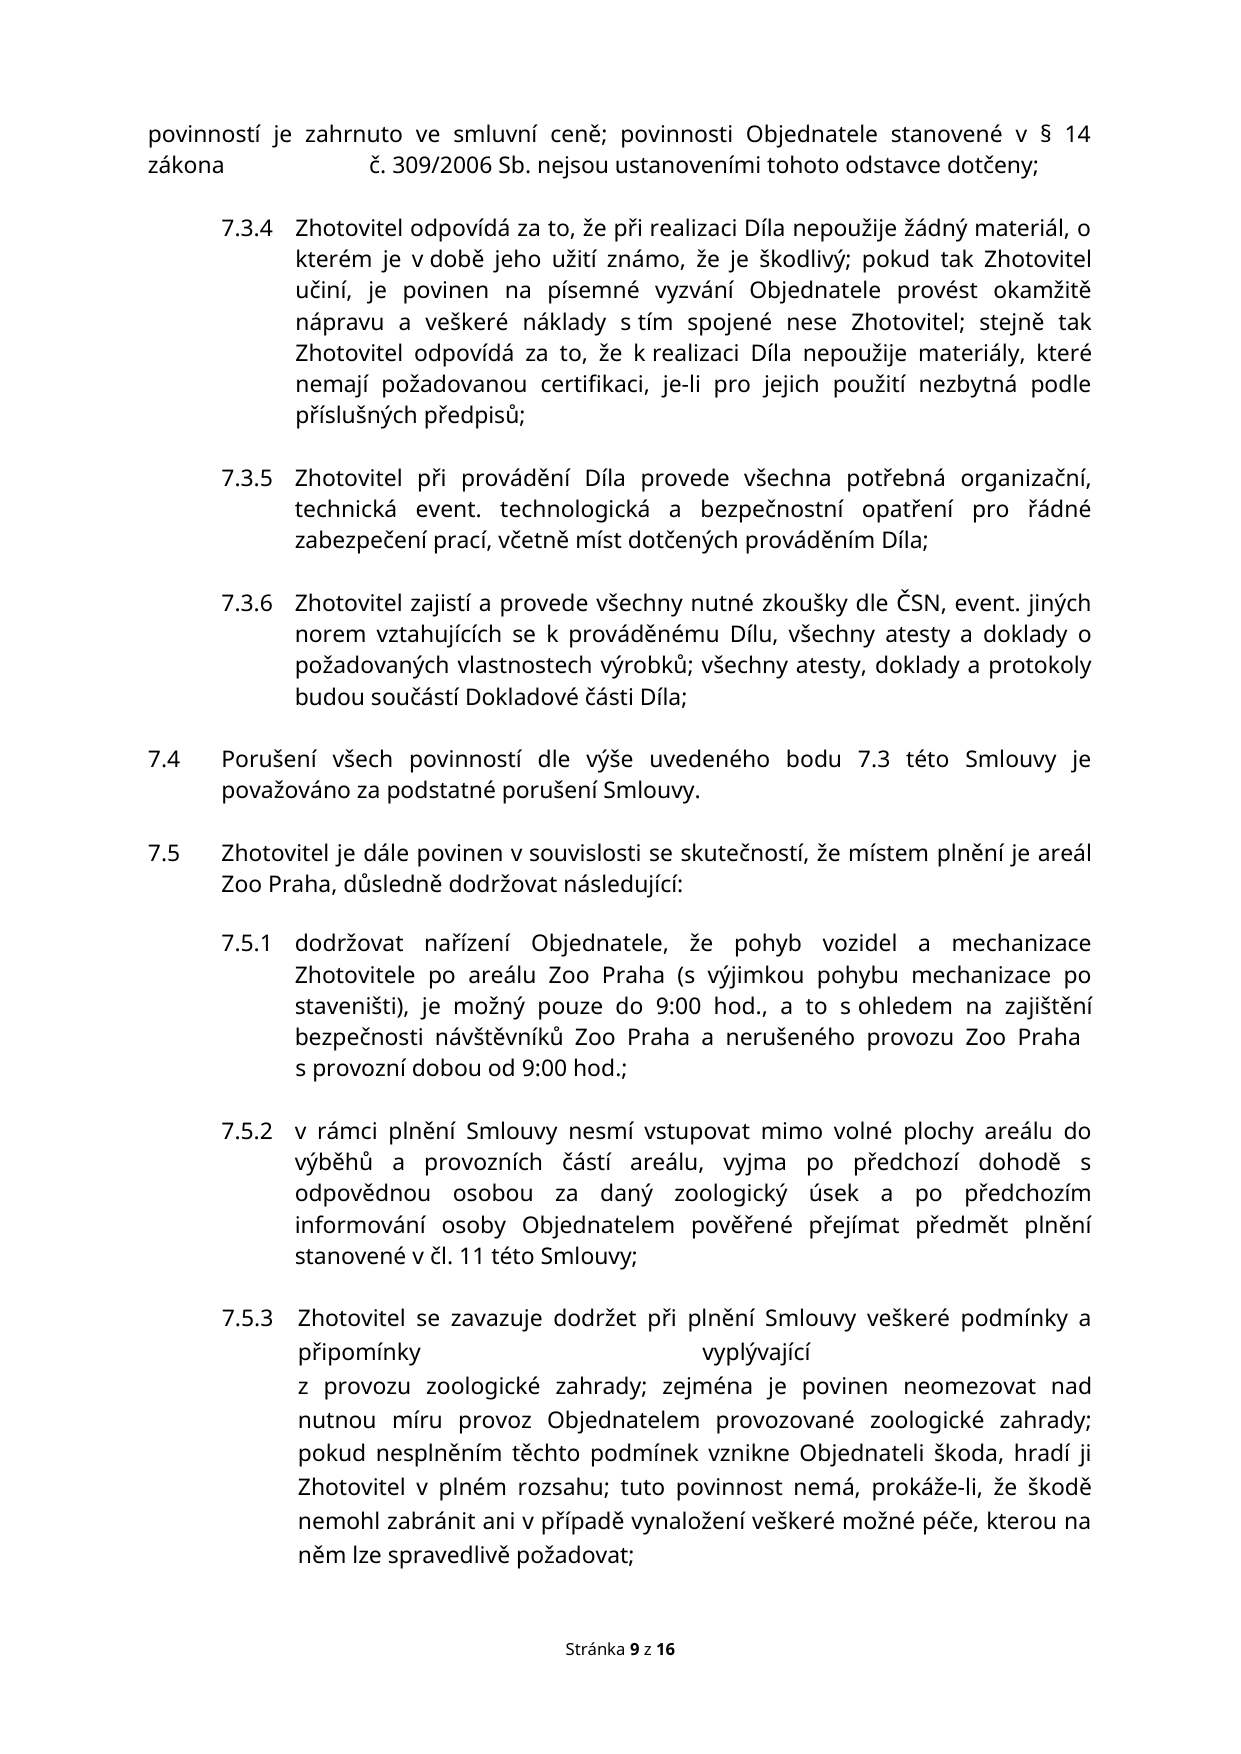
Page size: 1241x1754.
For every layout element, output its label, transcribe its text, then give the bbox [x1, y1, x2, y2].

text 7.3.6 Zhotovitel zajistí a provede všechny nutné zkoušky dle ČSN, event. jiných norem vztahujících se k prováděnému Dílu, všechny atesty a doklady o požadovaných vlastnostech výrobků; všechny atesty, doklady a protokoly budou součástí Dokladové části Díla; [221, 587, 1092, 712]
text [148, 118, 1092, 181]
text 7.5.2 v rámci plnění Smlouvy nesmí vstupovat mimo volné plochy areálu do výběhů a provozních částí areálu, vyjma po předchozí dohodě s odpovědnou osobou za daný zoologický úsek a po předchozím informování osoby Objednatelem pověřené přejímat předmět plnění stanovené v čl. 11 této Smlouvy; [221, 1115, 1092, 1271]
text 7.5 Zhotovitel je dále povinen v souvislosti se skutečností, že místem plnění je areál Zoo Praha, důsledně dodržovat následující: [148, 837, 1092, 899]
text 7.3.4 Zhotovitel odpovídá za to, že při realizaci Díla nepoužije žádný materiál, o kterém je v době jeho užití známo, že je škodlivý; pokud tak Zhotovitel učiní, je povinen na písemné vyzvání Objednatele provést okamžitě nápravu a veškeré náklady s tím spojené nese Zhotovitel; stejně tak Zhotovitel odpovídá za to, že k realizaci Díla nepoužije materiály, které nemají požadovanou certifikaci, je-li pro jejich použití nezbytná podle příslušných předpisů; [221, 212, 1092, 431]
text 7.3.5 Zhotovitel při provádění Díla provede všechna potřebná organizační, technická event. technologická a bezpečnostní opatření pro řádné zabezpečení prací, včetně míst dotčených prováděním Díla; [221, 462, 1092, 556]
text 7.5.1 dodržovat nařízení Objednatele, že pohyb vozidel a mechanizace Zhotovitele po areálu Zoo Praha (s výjimkou pohybu mechanizace po staveništi), je možný pouze do 9:00 hod., a to s ohledem na zajištění bezpečnosti návštěvníků Zoo Praha a nerušeného provozu Zoo Praha s provozní dobou od 9:00 hod.; [221, 927, 1092, 1084]
text 7.5.3 Zhotovitel se zavazuje dodržet při plnění Smlouvy veškeré podmínky a připomínky vyplývající z provozu zoologické zahrady; zejména je povinen neomezovat nad nutnou míru provoz Objednatelem provozované zoologické zahrady; pokud nesplněním těchto podmínek vznikne Objednateli škoda, hradí ji Zhotovitel v plném rozsahu; tuto povinnost nemá, prokáže-li, že škodě nemohl zabránit ani v případě vynaložení veškeré možné péče, kterou na něm lze spravedlivě požadovat; [222, 1302, 1092, 1570]
text 7.4 Porušení všech povinností dle výše uvedeného bodu 7.3 této Smlouvy je považováno za podstatné porušení Smlouvy. [148, 743, 1092, 806]
